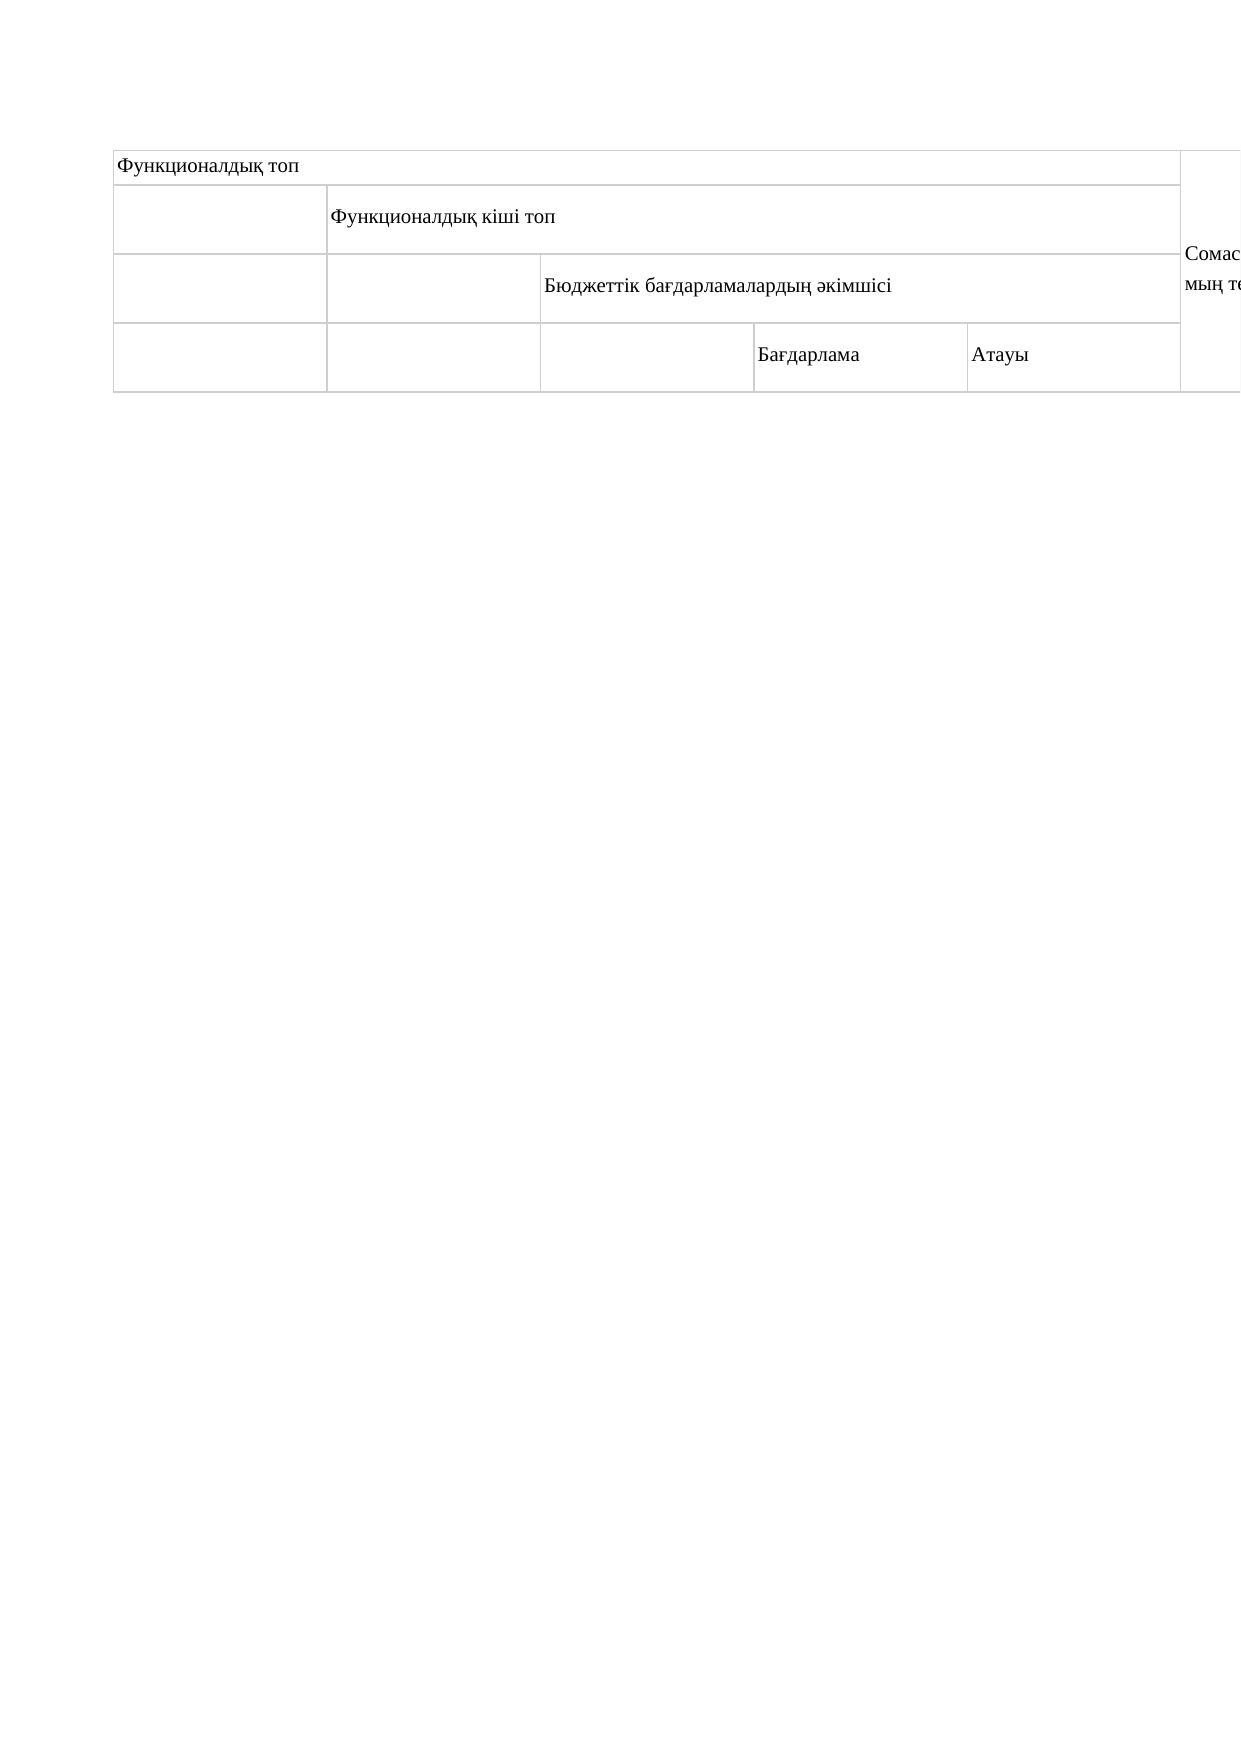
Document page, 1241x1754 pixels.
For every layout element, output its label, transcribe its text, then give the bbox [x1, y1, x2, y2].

table_cell Атауы [968, 324, 1180, 391]
table_cell [328, 255, 540, 322]
table_header Сомасы, мың теңге [1181, 151, 1240, 391]
table_cell Бағдарлама [755, 324, 967, 391]
table_header Функционалдық топ [114, 151, 1180, 184]
table_cell [114, 255, 326, 322]
table_cell [114, 186, 326, 253]
table_cell Бюджеттік бағдарламалардың әкімшісі [541, 255, 1180, 322]
table_cell Функционалдық кіші топ [328, 186, 1180, 253]
table_cell [328, 324, 540, 391]
table_cell [114, 324, 326, 391]
table_cell [541, 324, 753, 391]
